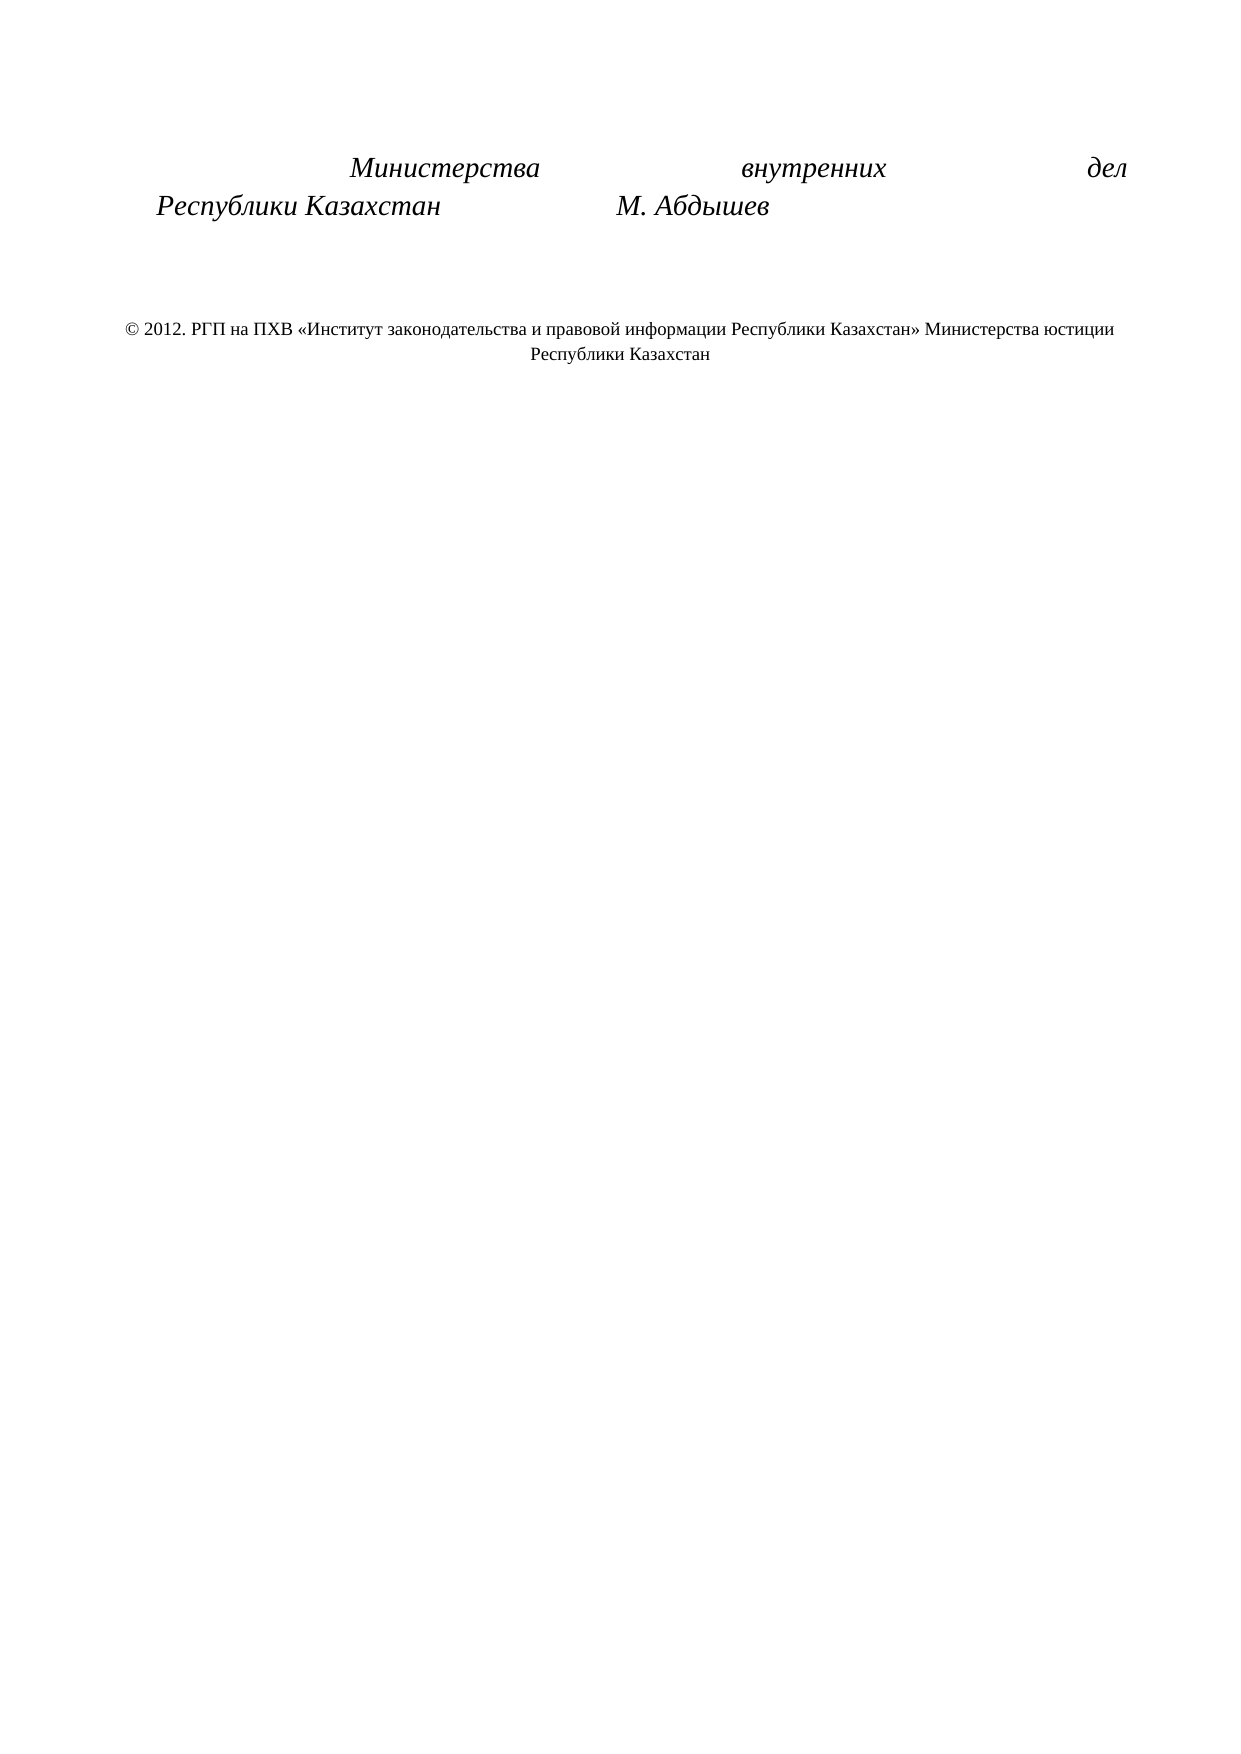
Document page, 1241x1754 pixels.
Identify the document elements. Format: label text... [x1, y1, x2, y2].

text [112, 150, 1128, 222]
text © 2012. РГП на ПХВ «Институт законодательства и правовой информации Республики Казахстан» Министерства юстиции Республики Казахстан [112, 318, 1128, 364]
